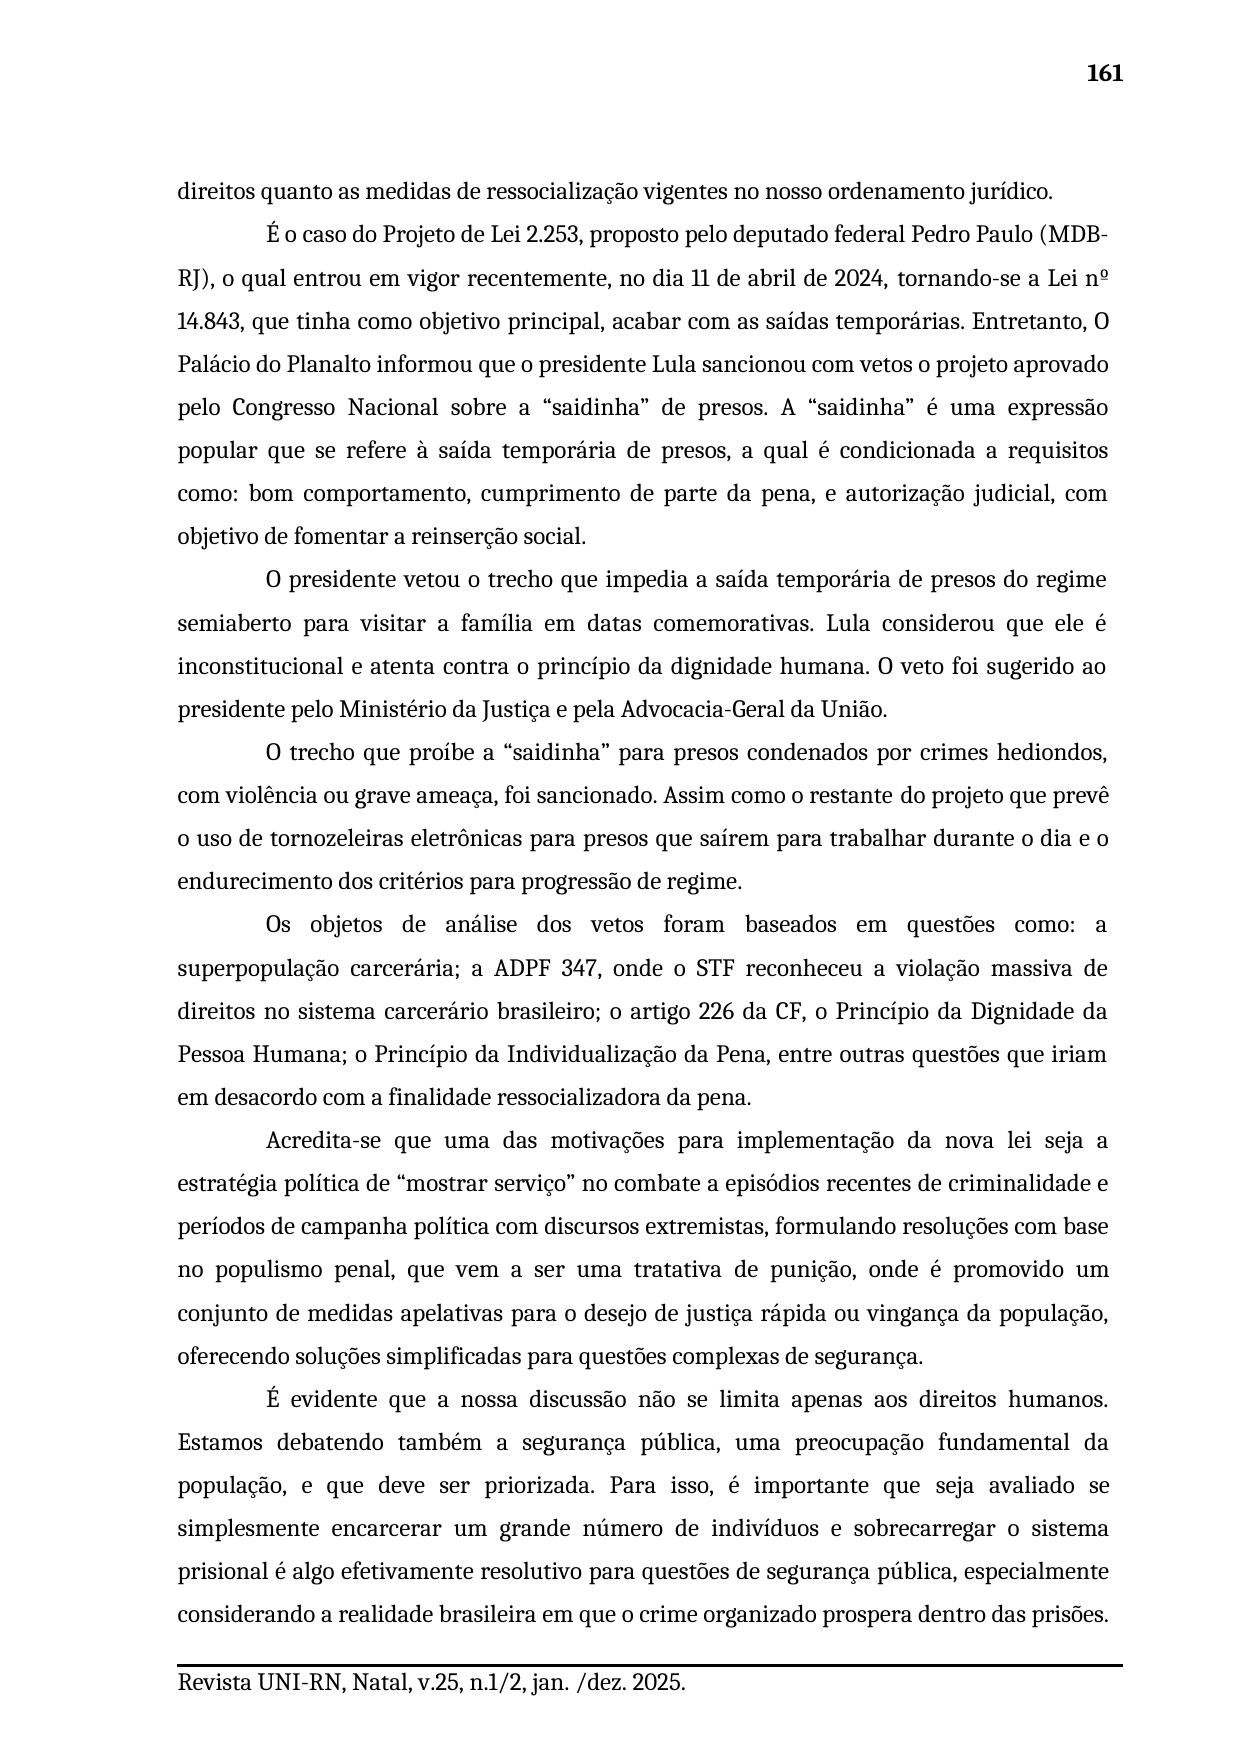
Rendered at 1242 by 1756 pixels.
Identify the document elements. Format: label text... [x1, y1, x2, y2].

text Acredita-se que uma das motivações para implementação da nova lei seja a estratégia política de “mostrar serviço” no combate a episódios recentes de criminalidade e períodos de campanha política com discursos extremistas, formulando resoluções com base no populismo penal, que vem a ser uma tratativa de punição, onde é promovido um conjunto de medidas apelativas para o desejo de justiça rápida ou vingança da população, oferecendo soluções simplificadas para questões complexas de segurança. [177, 1126, 1109, 1370]
text direitos quanto as medidas de ressocialização vigentes no nosso ordenamento jurídico. [177, 177, 1123, 206]
text É o caso do Projeto de Lei 2.253, proposto pelo deputado federal Pedro Paulo (MDB-RJ), o qual entrou em vigor recentemente, no dia 11 de abril de 2024, tornando-se a Lei nº 14.843, que tinha como objetivo principal, acabar com as saídas temporárias. Entretanto, O Palácio do Planalto informou que o presidente Lula sancionou com vetos o projeto aprovado pelo Congresso Nacional sobre a “saidinha” de presos. A “saidinha” é uma expressão popular que se refere à saída temporária de presos, a qual é condicionada a requisitos como: bom comportamento, cumprimento de parte da pena, e autorização judicial, com objetivo de fomentar a reinserção social. [177, 220, 1110, 551]
text O trecho que proíbe a “saidinha” para presos condenados por crimes hediondos, com violência ou grave ameaça, foi sancionado. Assim como o restante do projeto que prevê o uso de tornozeleiras eletrônicas para presos que saírem para trabalhar durante o dia e o endurecimento dos critérios para progressão de regime. [177, 738, 1109, 896]
text É evidente que a nossa discussão não se limita apenas aos direitos humanos. Estamos debatendo também a segurança pública, uma preocupação fundamental da população, e que deve ser priorizada. Para isso, é importante que seja avaliado se simplesmente encarcerar um grande número de indivíduos e sobrecarregar o sistema prisional é algo efetivamente resolutivo para questões de segurança pública, especialmente considerando a realidade brasileira em que o crime organizado prospera dentro das prisões. [177, 1385, 1110, 1629]
text Os objetos de análise dos vetos foram baseados em questões como: a superpopulação carcerária; a ADPF 347, onde o STF reconheceu a violação massiva de direitos no sistema carcerário brasileiro; o artigo 226 da CF, o Princípio da Dignidade da Pessoa Humana; o Princípio da Individualização da Pena, entre outras questões que iriam em desacordo com a finalidade ressocializadora da pena. [177, 910, 1109, 1112]
text O presidente vetou o trecho que impedia a saída temporária de presos do regime semiaberto para visitar a família em datas comemorativas. Lula considerou que ele é inconstitucional e atenta contra o princípio da dignidade humana. O veto foi sugerido ao presidente pelo Ministério da Justiça e pela Advocacia-Geral da União. [177, 565, 1108, 723]
